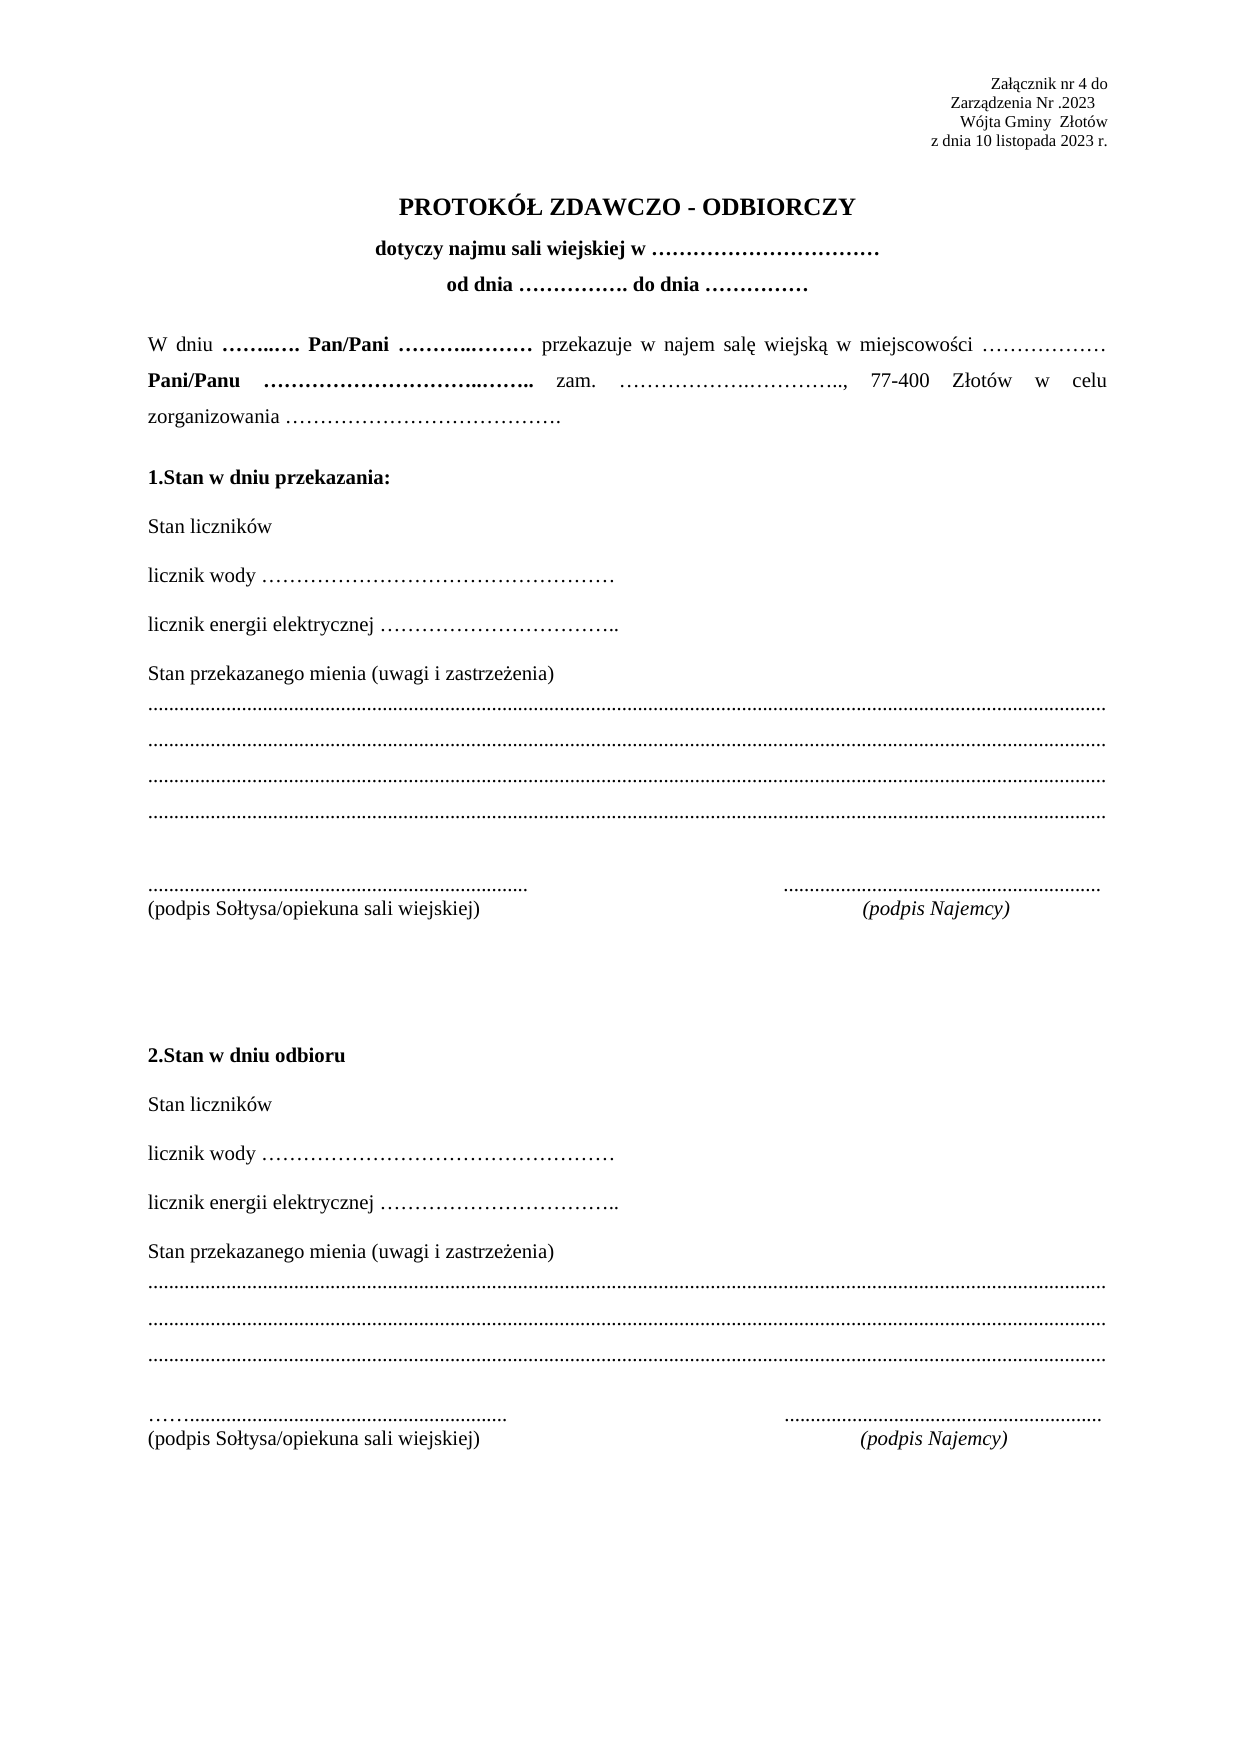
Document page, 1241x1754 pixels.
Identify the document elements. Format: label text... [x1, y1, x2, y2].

text ......................................................................... ............................................................. [148, 872, 1107, 896]
list licznik wody …………………………………………… [148, 1141, 1107, 1165]
text W dniu ……..…. Pan/Pani ………..……… przekazuje w najem salę wiejską w miejscowości ……………… Pani/Panu …………………………..…….. zam. ……………….………….., 77-400 Złotów w celu zorganizowania …………………………………. [148, 332, 1107, 428]
text 2.Stan w dniu odbioru [148, 1043, 1107, 1067]
list licznik energii elektrycznej …………………………….. [148, 1190, 1107, 1214]
list Stan liczników [148, 514, 1107, 538]
list licznik energii elektrycznej …………………………….. [148, 612, 1107, 636]
text 1.Stan w dniu przekazania: [148, 465, 1107, 489]
text PROTOKÓŁ ZDAWCZO - ODBIORCZY [148, 192, 1107, 221]
text (podpis Sołtysa/opiekuna sali wiejskiej) (podpis Najemcy) [148, 1426, 1107, 1450]
text od dnia ……………. do dnia …………… [148, 272, 1107, 296]
text ……............................................................. ............................................................. [148, 1402, 1107, 1426]
list Stan przekazanego mienia (uwagi i zastrzeżenia) [148, 661, 1107, 685]
text (podpis Sołtysa/opiekuna sali wiejskiej) (podpis Najemcy) [148, 896, 1107, 920]
text ........................................................................................................................................................................................................................................................................................................................................................................................................................................................................................................................................................................ [148, 1269, 1107, 1366]
list licznik wody …………………………………………… [148, 563, 1107, 587]
text ................................................................................................................................................................................................................................................................................................................................................................................................................................................................................................................................................................................................................................................................................................................................................................ [148, 691, 1107, 823]
text dotyczy najmu sali wiejskiej w …………………………… [148, 236, 1107, 259]
list Stan przekazanego mienia (uwagi i zastrzeżenia) [148, 1239, 1107, 1263]
list Stan liczników [148, 1092, 1107, 1116]
